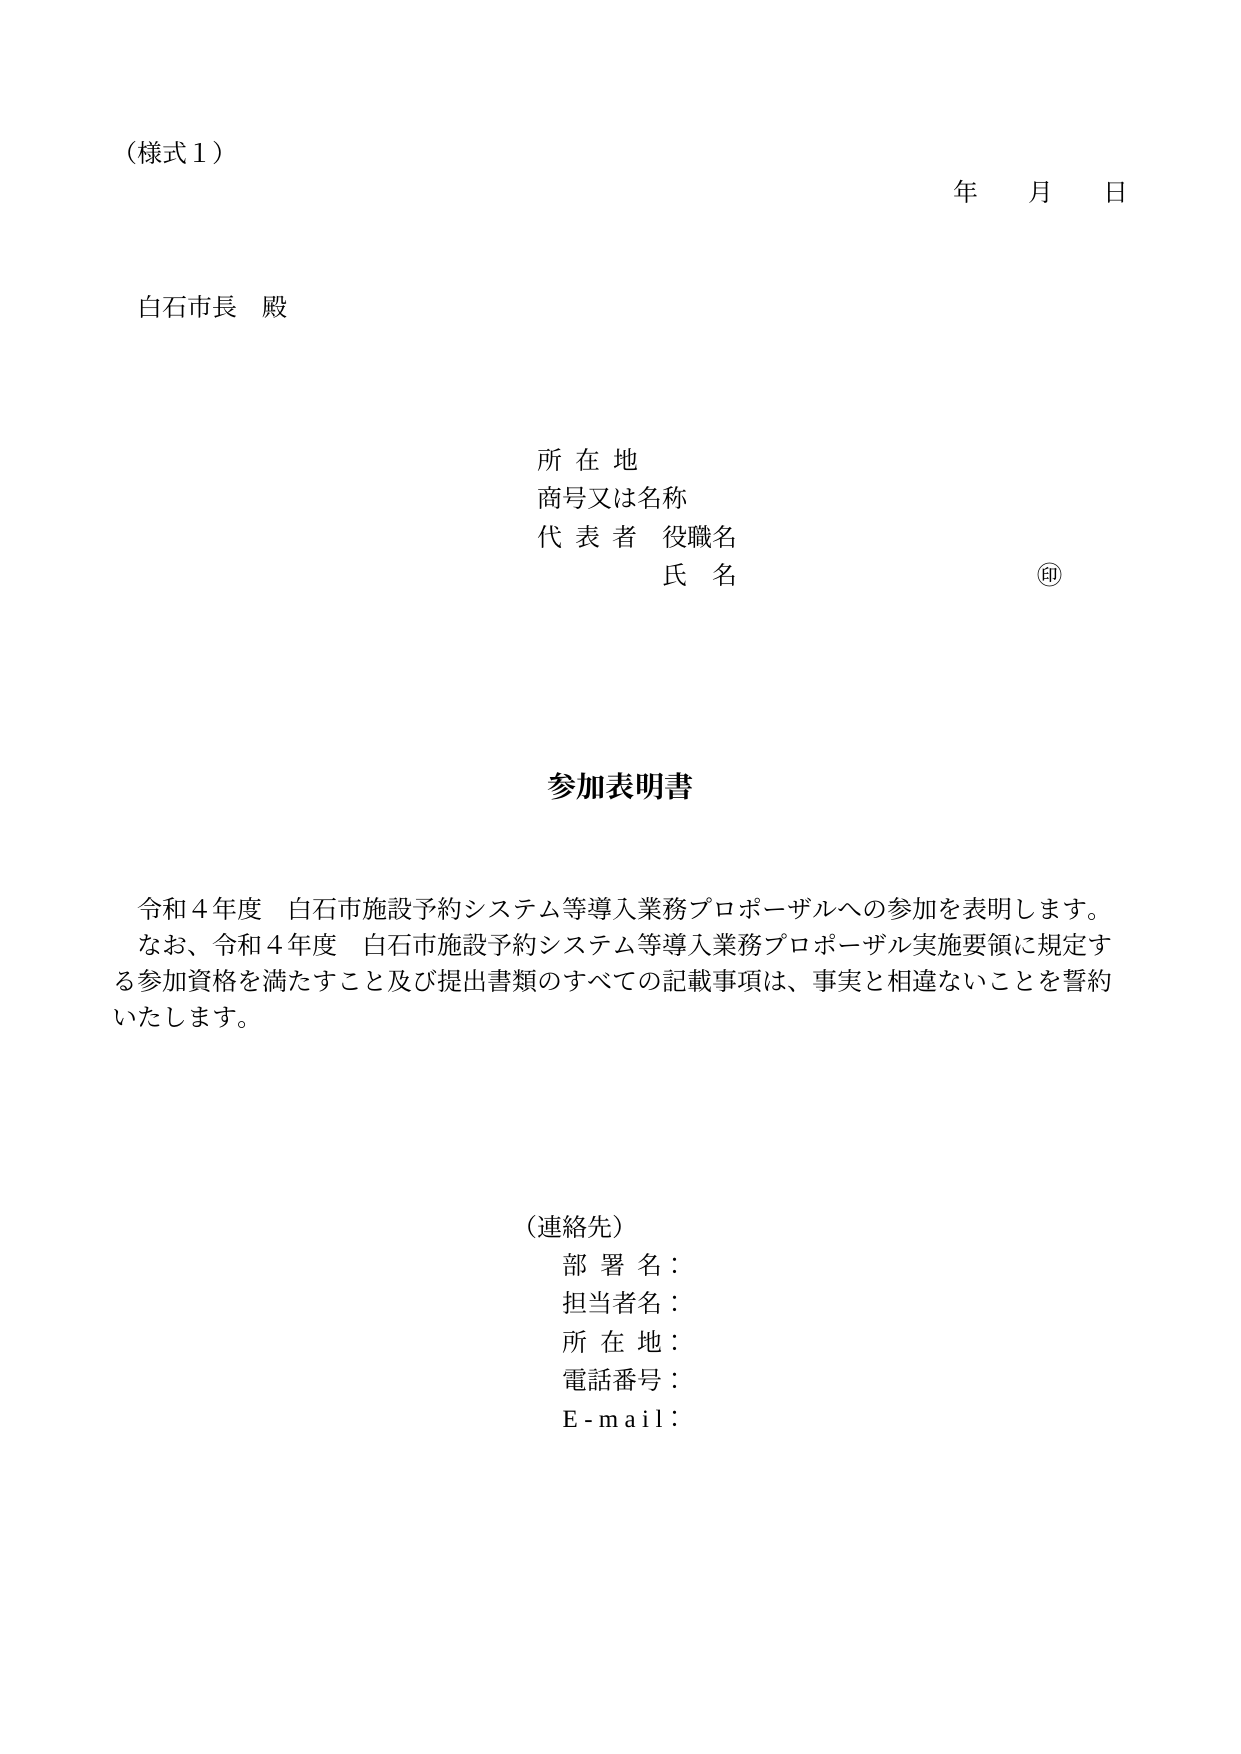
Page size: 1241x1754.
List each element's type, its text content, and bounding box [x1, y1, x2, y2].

text 白石市長 殿 [112, 286, 1128, 324]
text 参加表明書 [112, 746, 1128, 823]
text 所在地： [112, 1321, 1128, 1359]
text 年 月 日 [112, 171, 1128, 209]
text 部署名： [112, 1244, 1128, 1283]
text 代表者 役職名 [112, 516, 1128, 554]
text なお、令和４年度 白石市施設予約システム等導入業務プロポーザル実施要領に規定する参加資格を満たすこと及び提出書類のすべての記載事項は、事実と相違ないことを誓約いたします。 [112, 926, 1128, 1033]
text （連絡先） [112, 1206, 1128, 1244]
text 令和４年度 白石市施設予約システム等導入業務プロポーザルへの参加を表明します。 [112, 890, 1128, 926]
text （様式１） [112, 133, 1128, 171]
text 氏 名 ㊞ [112, 554, 1128, 593]
text 電話番号： [112, 1359, 1128, 1398]
text 商号又は名称 [112, 478, 1128, 516]
text 担当者名： [112, 1283, 1128, 1321]
text 所 在 地 [112, 439, 1128, 478]
text E-mail： [112, 1398, 1128, 1436]
